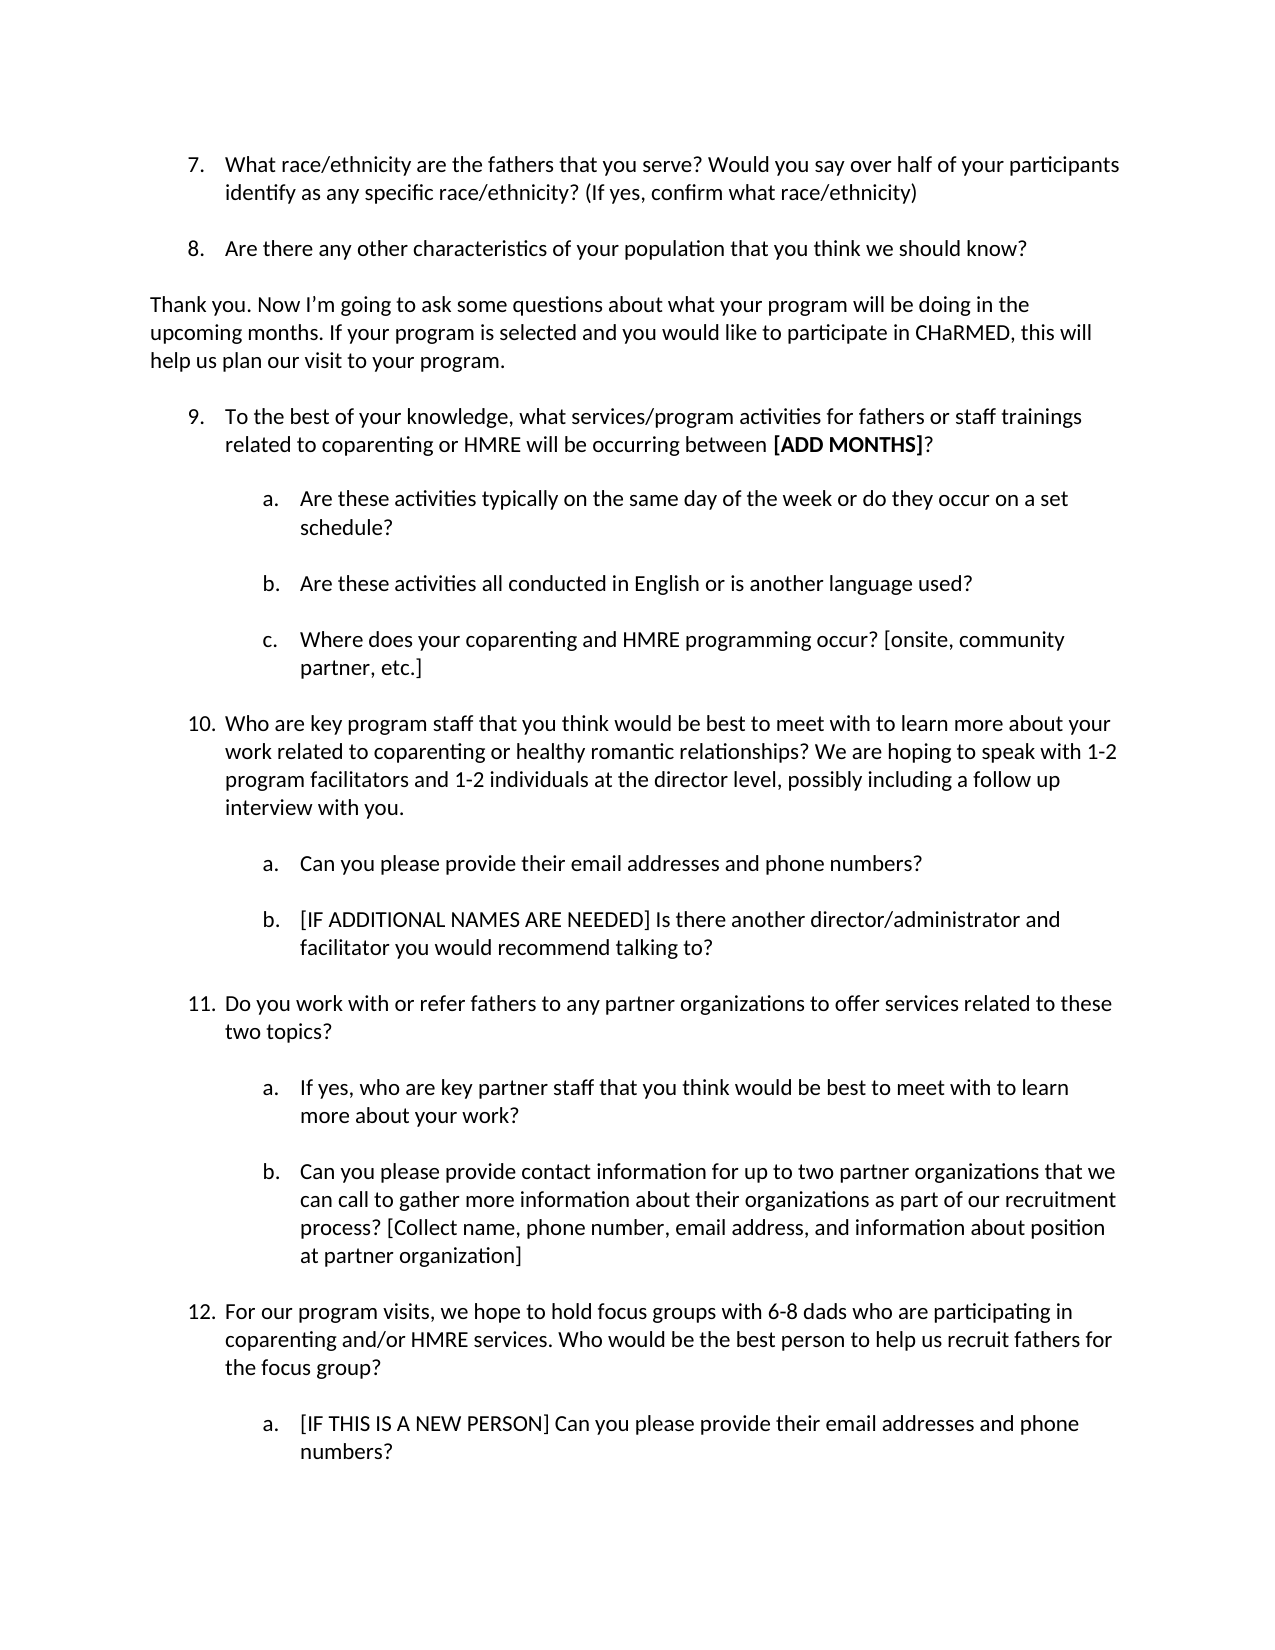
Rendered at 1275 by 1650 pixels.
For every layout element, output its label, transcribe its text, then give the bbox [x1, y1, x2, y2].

text Thank you. Now I’m going to ask some questions about what your program will be doing in the upcoming months. If your program is selected and you would like to participate in CHaRMED, this will help us plan our visit to your program. [150, 290, 1125, 374]
list To the best of your knowledge, what services/program activities for fathers or staff trainings related to coparenting or HMRE will be occurring between [ADD MONTHS]? [187, 402, 1125, 458]
list [IF ADDITIONAL NAMES ARE NEEDED] Is there another director/administrator and facilitator you would recommend talking to? [262, 905, 1125, 961]
list For our program visits, we hope to hold focus groups with 6-8 dads who are participating in coparenting and/or HMRE services. Who would be the best person to help us recruit fathers for the focus group? [187, 1297, 1125, 1381]
list Are these activities all conducted in English or is another language used? [262, 569, 1125, 597]
list Where does your coparenting and HMRE programming occur? [onsite, community partner, etc.] [262, 625, 1125, 681]
list If yes, who are key partner staff that you think would be best to meet with to learn more about your work? [262, 1073, 1125, 1129]
list [IF THIS IS A NEW PERSON] Can you please provide their email addresses and phone numbers? [262, 1409, 1125, 1465]
list Are these activities typically on the same day of the week or do they occur on a set schedule? [262, 484, 1125, 541]
list What race/ethnicity are the fathers that you serve? Would you say over half of your participants identify as any specific race/ethnicity? (If yes, confirm what race/ethnicity) [187, 150, 1125, 206]
list Do you work with or refer fathers to any partner organizations to offer services related to these two topics? [187, 989, 1125, 1045]
list Are there any other characteristics of your population that you think we should know? [187, 234, 1125, 262]
list Who are key program staff that you think would be best to meet with to learn more about your work related to coparenting or healthy romantic relationships? We are hoping to speak with 1-2 program facilitators and 1-2 individuals at the director level, possibly including a follow up interview with you. [187, 709, 1125, 821]
list Can you please provide their email addresses and phone numbers? [262, 849, 1125, 877]
list Can you please provide contact information for up to two partner organizations that we can call to gather more information about their organizations as part of our recruitment process? [Collect name, phone number, email address, and information about position at partner organization] [262, 1157, 1125, 1269]
